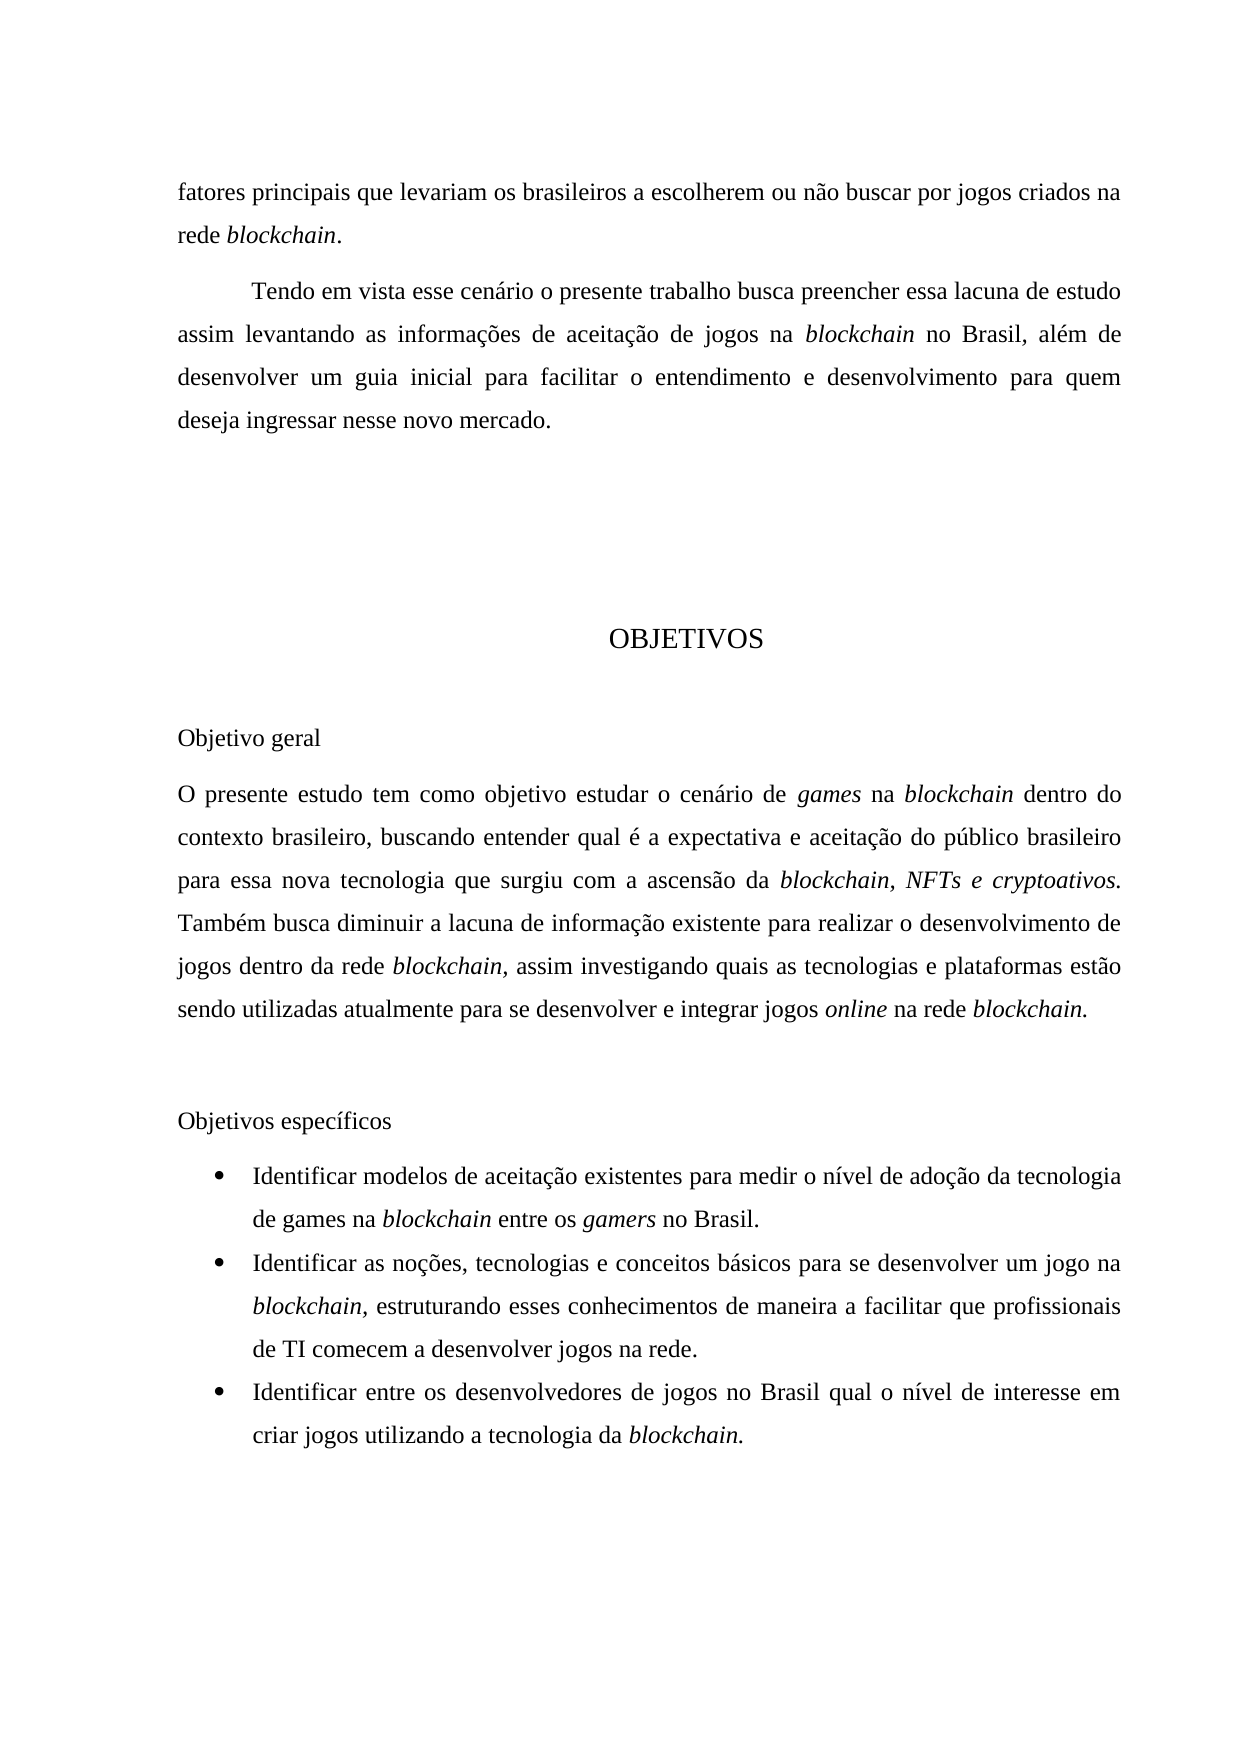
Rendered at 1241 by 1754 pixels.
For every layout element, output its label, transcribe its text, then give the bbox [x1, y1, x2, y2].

list Identificar as noções, tecnologias e conceitos básicos para se desenvolver um jogo na blockchain, estruturando esses conhecimentos de maneira a facilitar que profissionais de TI comecem a desenvolver jogos na rede. [215, 1248, 1122, 1363]
list Identificar modelos de aceitação existentes para medir o nível de adoção da tecnologia de games na blockchain entre os gamers no Brasil. [215, 1161, 1122, 1233]
text Objetivos específicos [177, 1106, 1122, 1134]
text OBJETIVOS [177, 621, 1122, 654]
text Tendo em vista esse cenário o presente trabalho busca preencher essa lacuna de estudo assim levantando as informações de aceitação de jogos na blockchain no Brasil, além de desenvolver um guia inicial para facilitar o entendimento e desenvolvimento para quem deseja ingressar nesse novo mercado. [177, 276, 1122, 434]
text Objetivo geral [177, 723, 1122, 752]
list Identificar entre os desenvolvedores de jogos no Brasil qual o nível de interesse em criar jogos utilizando a tecnologia da blockchain. [215, 1377, 1122, 1449]
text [177, 177, 1122, 249]
text O presente estudo tem como objetivo estudar o cenário de games na blockchain dentro do contexto brasileiro, buscando entender qual é a expectativa e aceitação do público brasileiro para essa nova tecnologia que surgiu com a ascensão da blockchain, NFTs e cryptoativos. Também busca diminuir a lacuna de informação existente para realizar o desenvolvimento de jogos dentro da rede blockchain, assim investigando quais as tecnologias e plataformas estão sendo utilizadas atualmente para se desenvolver e integrar jogos online na rede blockchain. [177, 779, 1122, 1023]
